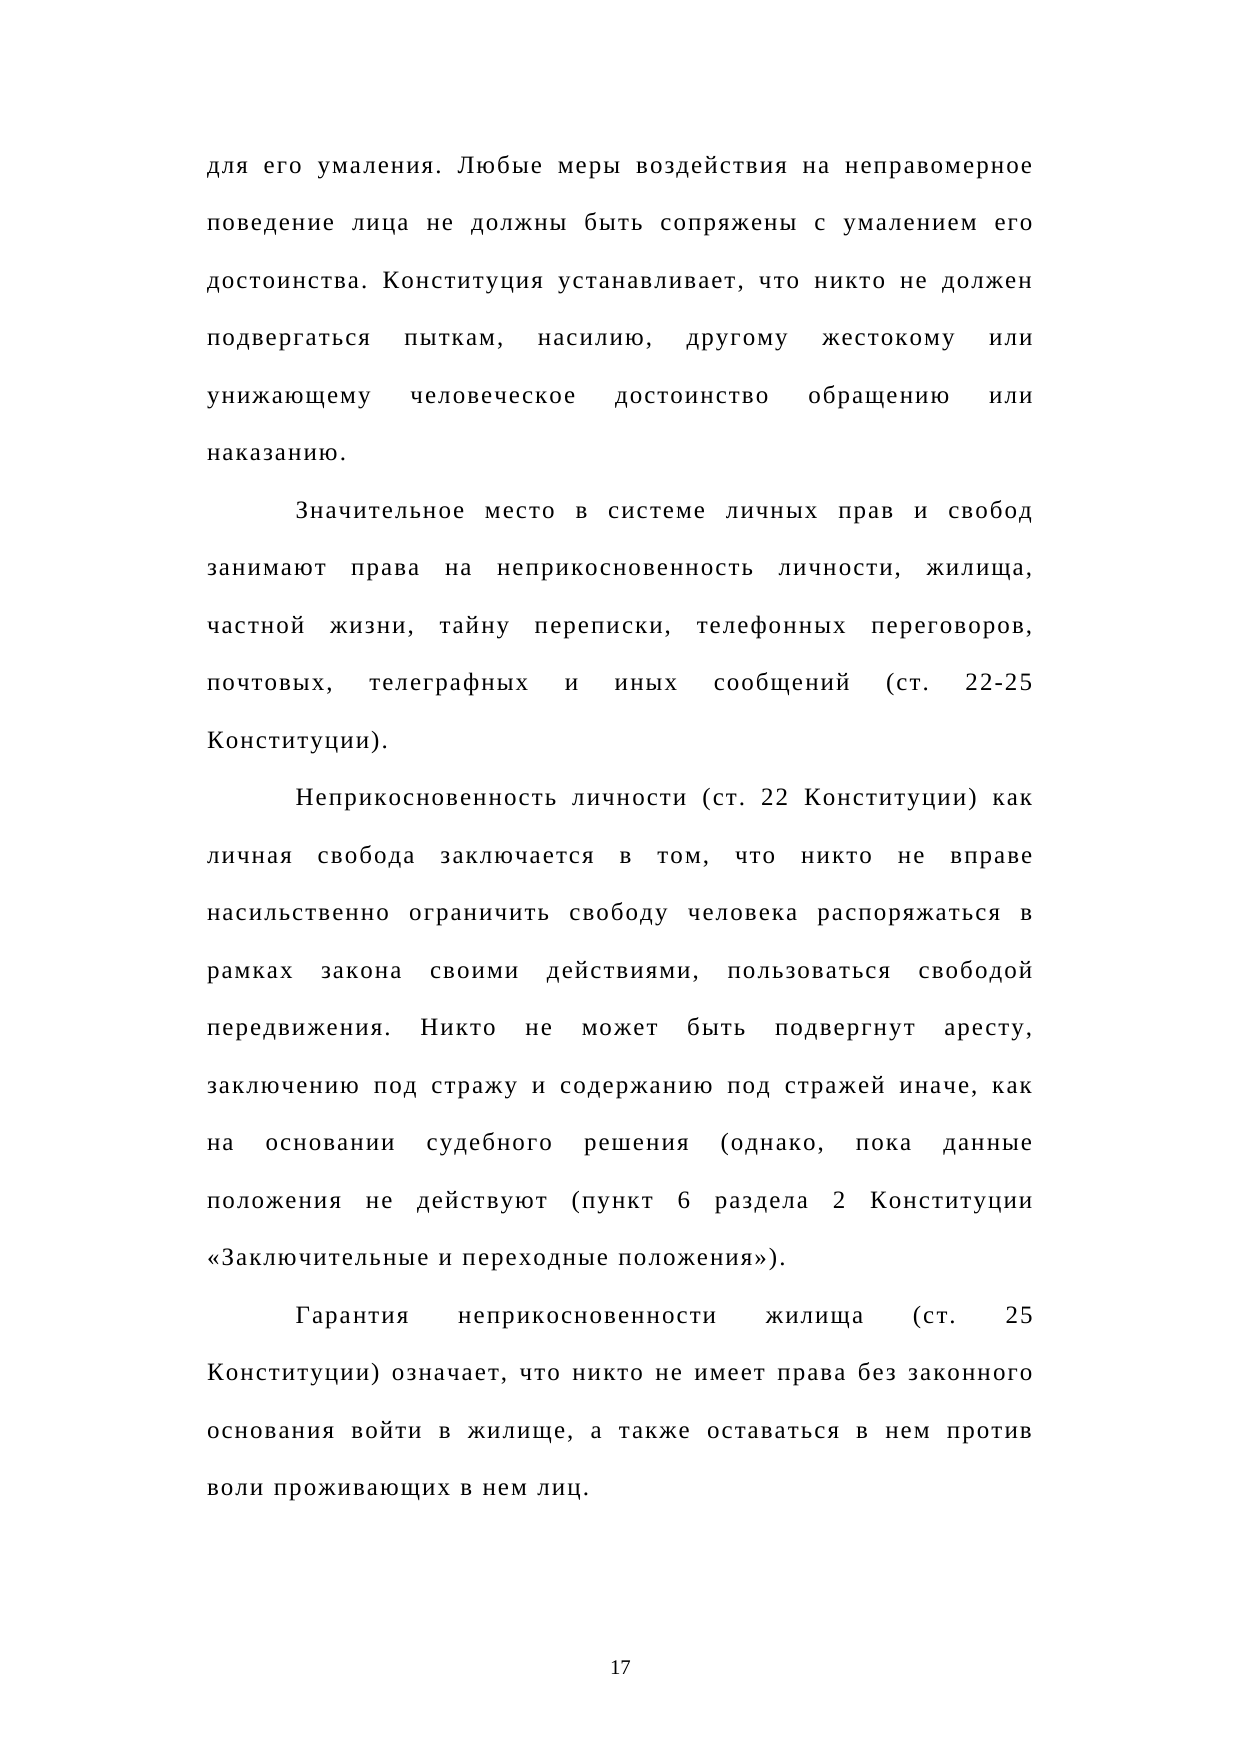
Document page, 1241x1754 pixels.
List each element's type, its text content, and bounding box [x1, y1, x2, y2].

text Значительное место в системе личных прав и свобод занимают права на неприкосновенность личности, жилища, частной жизни, тайну переписки, телефонных переговоров, почтовых, телеграфных и иных сообщений (ст. 22-25 Конституции). [207, 495, 1033, 754]
text Гарантия неприкосновенности жилища (ст. 25 Конституции) означает, что никто не имеет права без законного основания войти в жилище, а также оставаться в нем против воли проживающих в нем лиц. [207, 1300, 1033, 1501]
text Неприкосновенность личности (ст. 22 Конституции) как личная свобода заключается в том, что никто не вправе насильственно ограничить свободу человека распоряжаться в рамках закона своими действиями, пользоваться свободой передвижения. Никто не может быть подвергнут аресту, заключению под стражу и содержанию под стражей иначе, как на основании судебного решения (однако, пока данные положения не действуют (пункт 6 раздела 2 Конституции «Заключительные и переходные положения»). [207, 782, 1033, 1271]
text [207, 150, 1033, 466]
